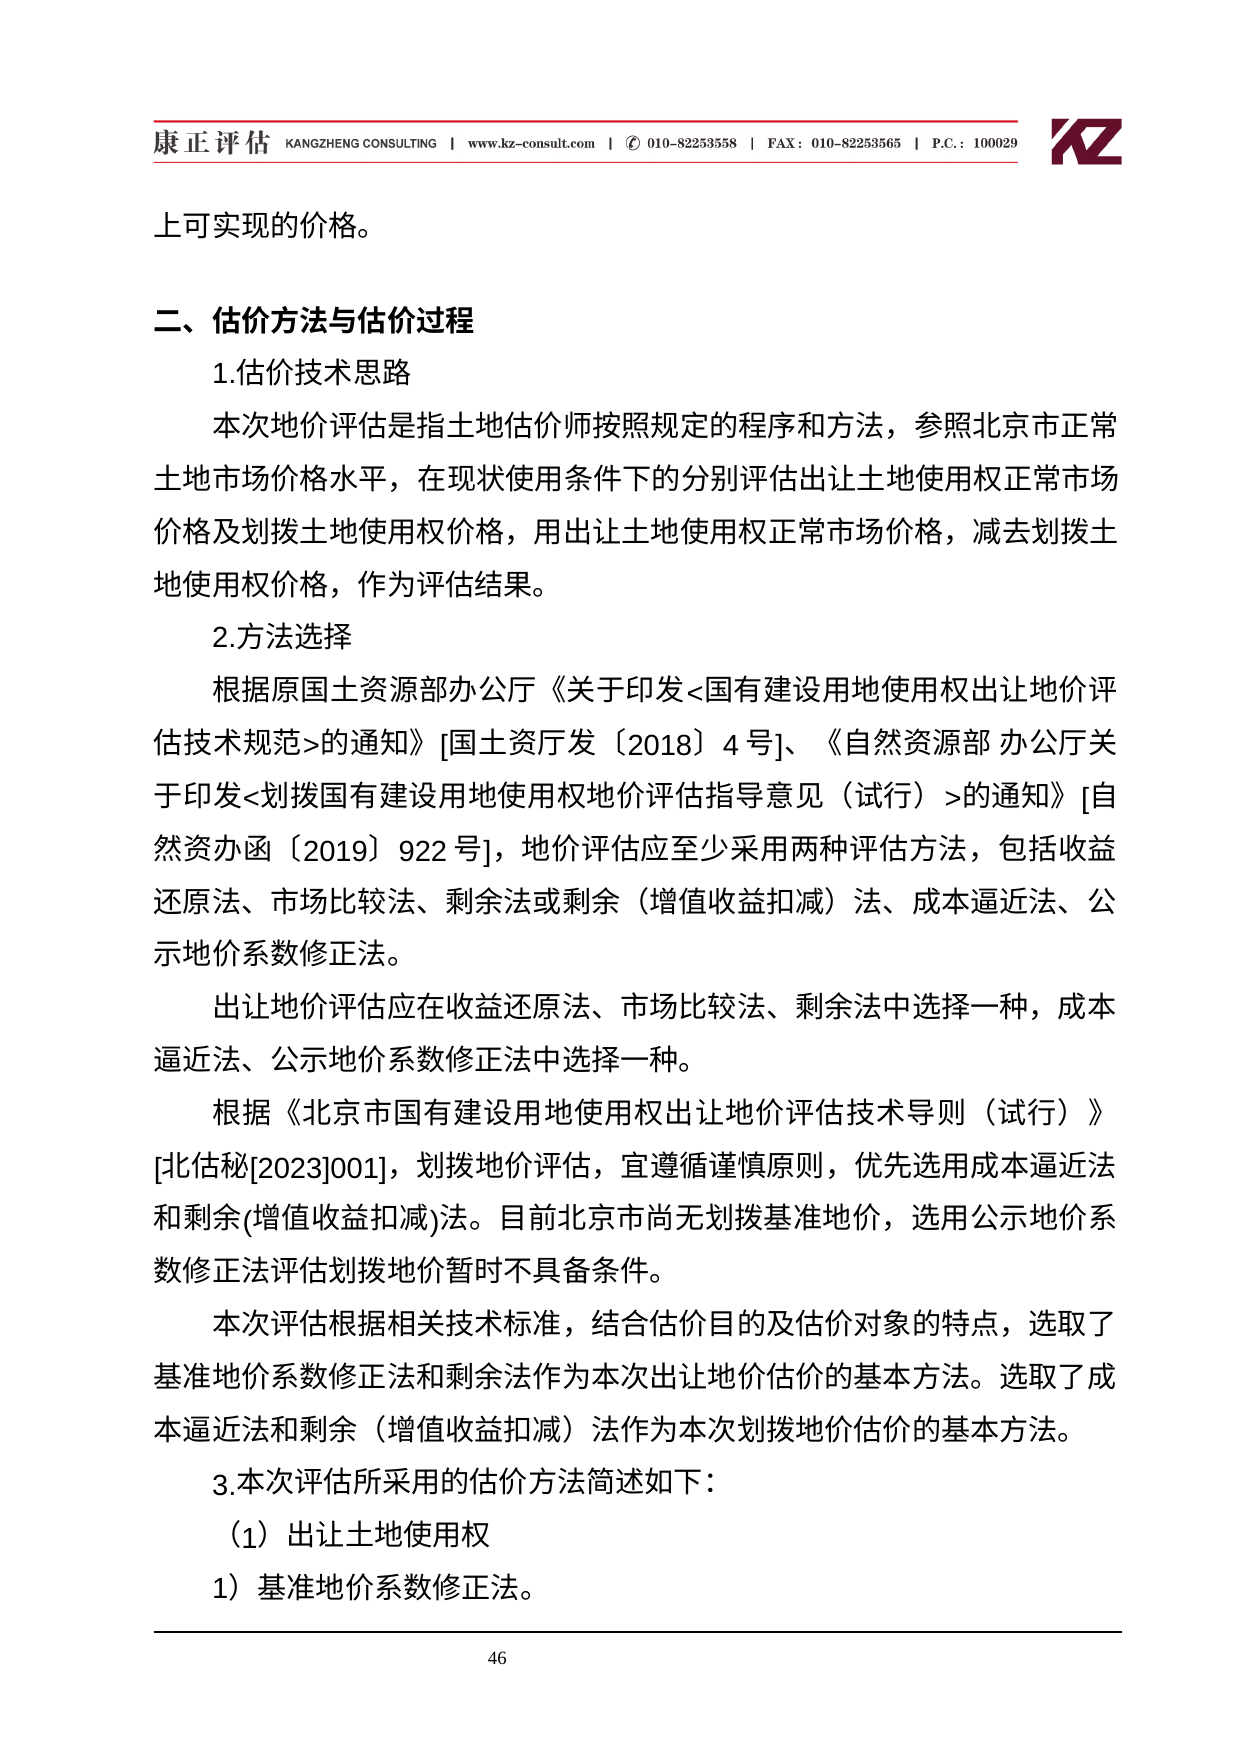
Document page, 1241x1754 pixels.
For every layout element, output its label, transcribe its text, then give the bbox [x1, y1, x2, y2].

text 2.方法选择 [153, 614, 1122, 656]
text 本次评估根据相关技术标准，结合估价目的及估价对象的特点，选取了基准地价系数修正法和剩余法作为本次出让地价估价的基本方法。选取了成本逼近法和剩余（增值收益扣减）法作为本次划拨地价估价的基本方法。 [153, 1301, 1119, 1448]
text 1）基准地价系数修正法。 [153, 1565, 1122, 1607]
text 根据《北京市国有建设用地使用权出让地价评估技术导则（试行）》[北估秘[2023]001]，划拨地价评估，宜遵循谨慎原则，优先选用成本逼近法和剩余(增值收益扣减)法。目前北京市尚无划拨基准地价，选用公示地价系数修正法评估划拨地价暂时不具备条件。 [153, 1089, 1119, 1290]
text 1.估价技术思路 [153, 350, 1122, 392]
picture [153, 118, 1122, 165]
text 二、估价方法与估价过程 [153, 297, 1122, 339]
text 公开市场是指交易双方的交易的目的在于最大限度地追求经济利益，并掌握必要的市场信息，有较充裕的时间进行交易，交易对象具有必要的专业知识，交易条件公开并不具有排它性的交易市场。本次估价结果是估价对象所在区域内的正常市场价格（熟地价），即在公平、公正、公开的土地市场上可实现的价格。 [153, 202, 1122, 245]
text 本次地价评估是指土地估价师按照规定的程序和方法，参照北京市正常土地市场价格水平，在现状使用条件下的分别评估出让土地使用权正常市场价格及划拨土地使用权价格，用出让土地使用权正常市场价格，减去划拨土地使用权价格，作为评估结果。 [153, 403, 1122, 603]
text 根据原国土资源部办公厅《关于印发<国有建设用地使用权出让地价评估技术规范>的通知》[国土资厅发〔2018〕4号]、《自然资源部 办公厅关于印发<划拨国有建设用地使用权地价评估指导意见（试行）>的通知》[自然资办函〔2019〕922号]，地价评估应至少采用两种评估方法，包括收益还原法、市场比较法、剩余法或剩余（增值收益扣减）法、成本逼近法、公示地价系数修正法。 [153, 667, 1119, 973]
text （1）出让土地使用权 [153, 1512, 1119, 1554]
text 3.本次评估所采用的估价方法简述如下： [153, 1459, 1119, 1501]
text 出让地价评估应在收益还原法、市场比较法、剩余法中选择一种，成本逼近法、公示地价系数修正法中选择一种。 [153, 984, 1119, 1079]
